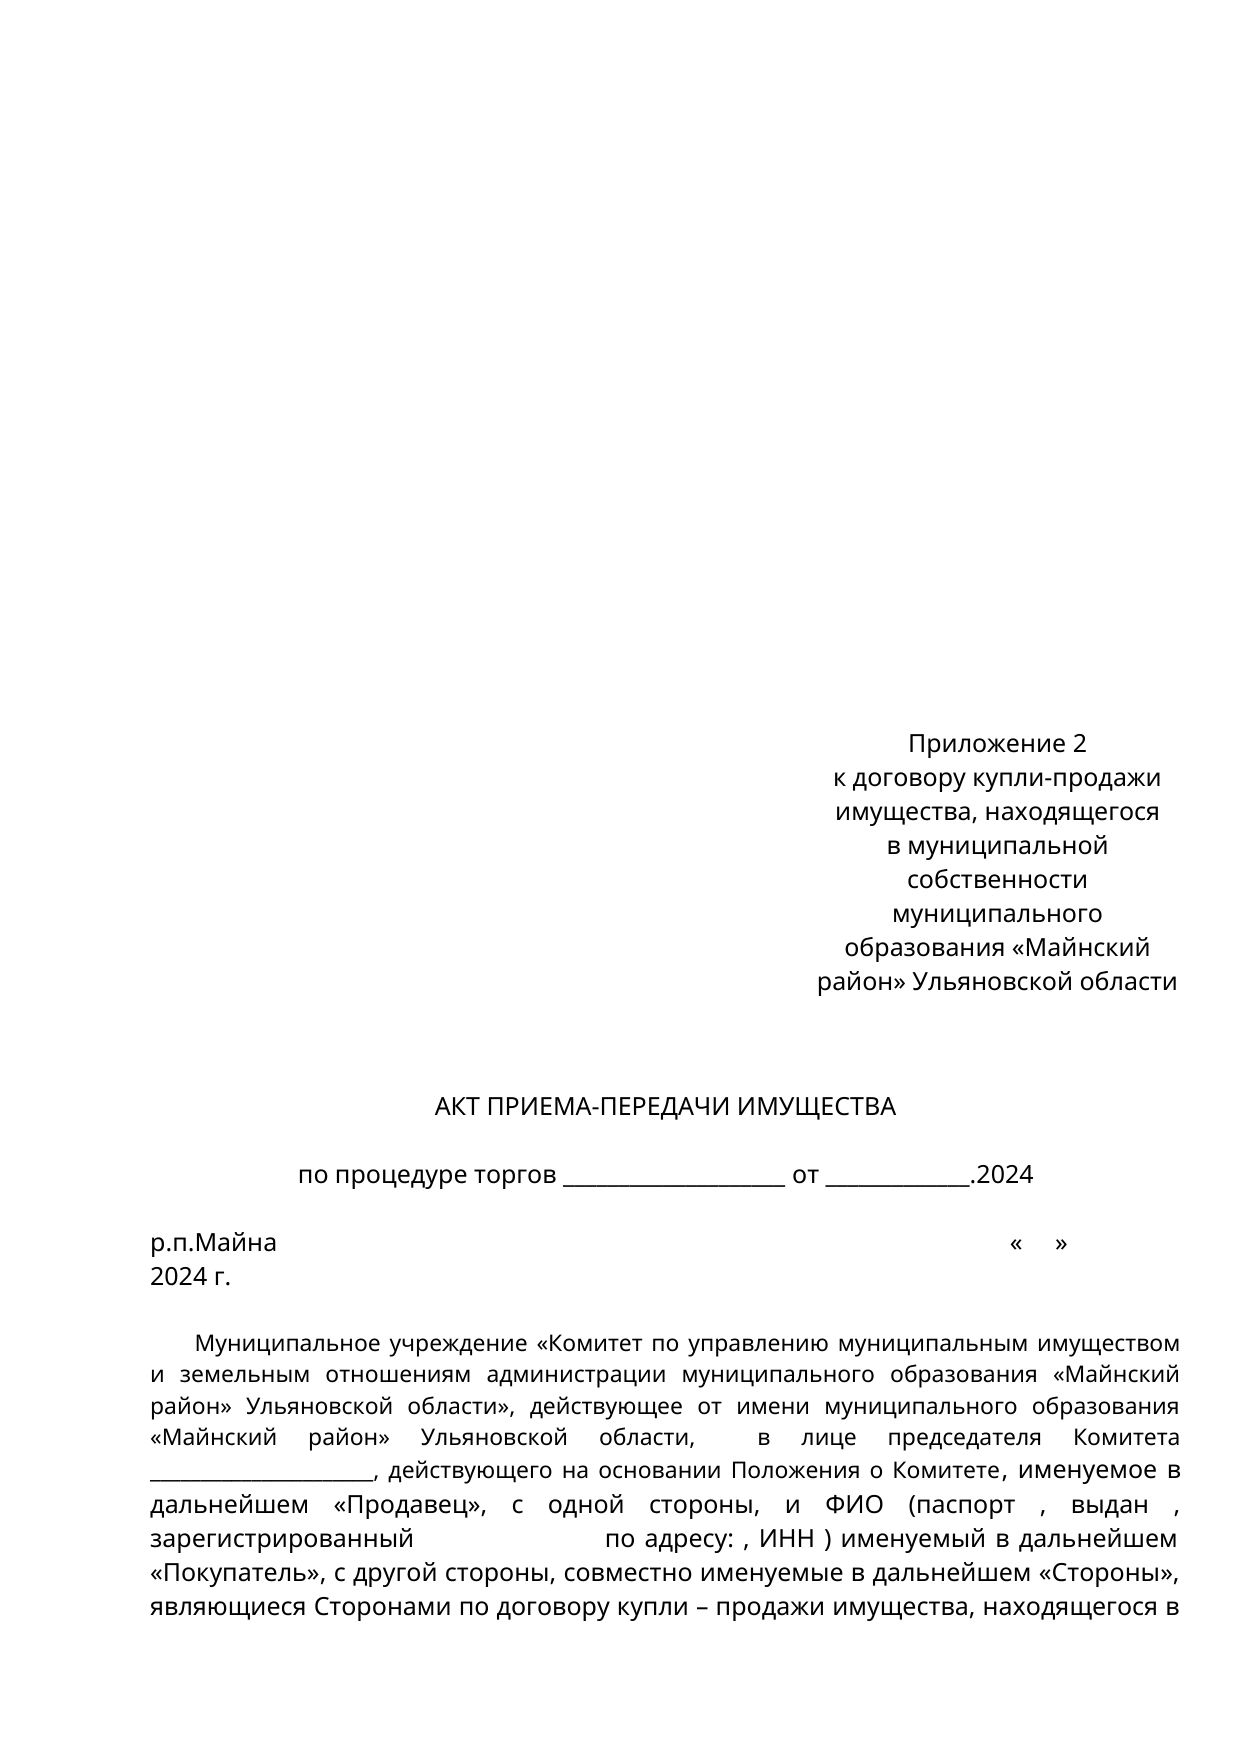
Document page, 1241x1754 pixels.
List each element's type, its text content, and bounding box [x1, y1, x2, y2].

text АКТ ПРИЕМА-ПЕРЕДАЧИ ИМУЩЕСТВА [150, 1089, 1181, 1123]
title к договору купли-продажи [814, 759, 1181, 793]
text Приложение 2 [814, 725, 1181, 759]
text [150, 1327, 1181, 1622]
title в муниципальной собственности муниципального образования «Майнский район» Ульяновской области [814, 827, 1181, 998]
text по процедуре торгов ____________________ от _____________.2024 [150, 1157, 1181, 1191]
title имущества, находящегося [814, 793, 1181, 827]
text р.п.Майна « » 2024 г. [150, 1225, 1181, 1293]
